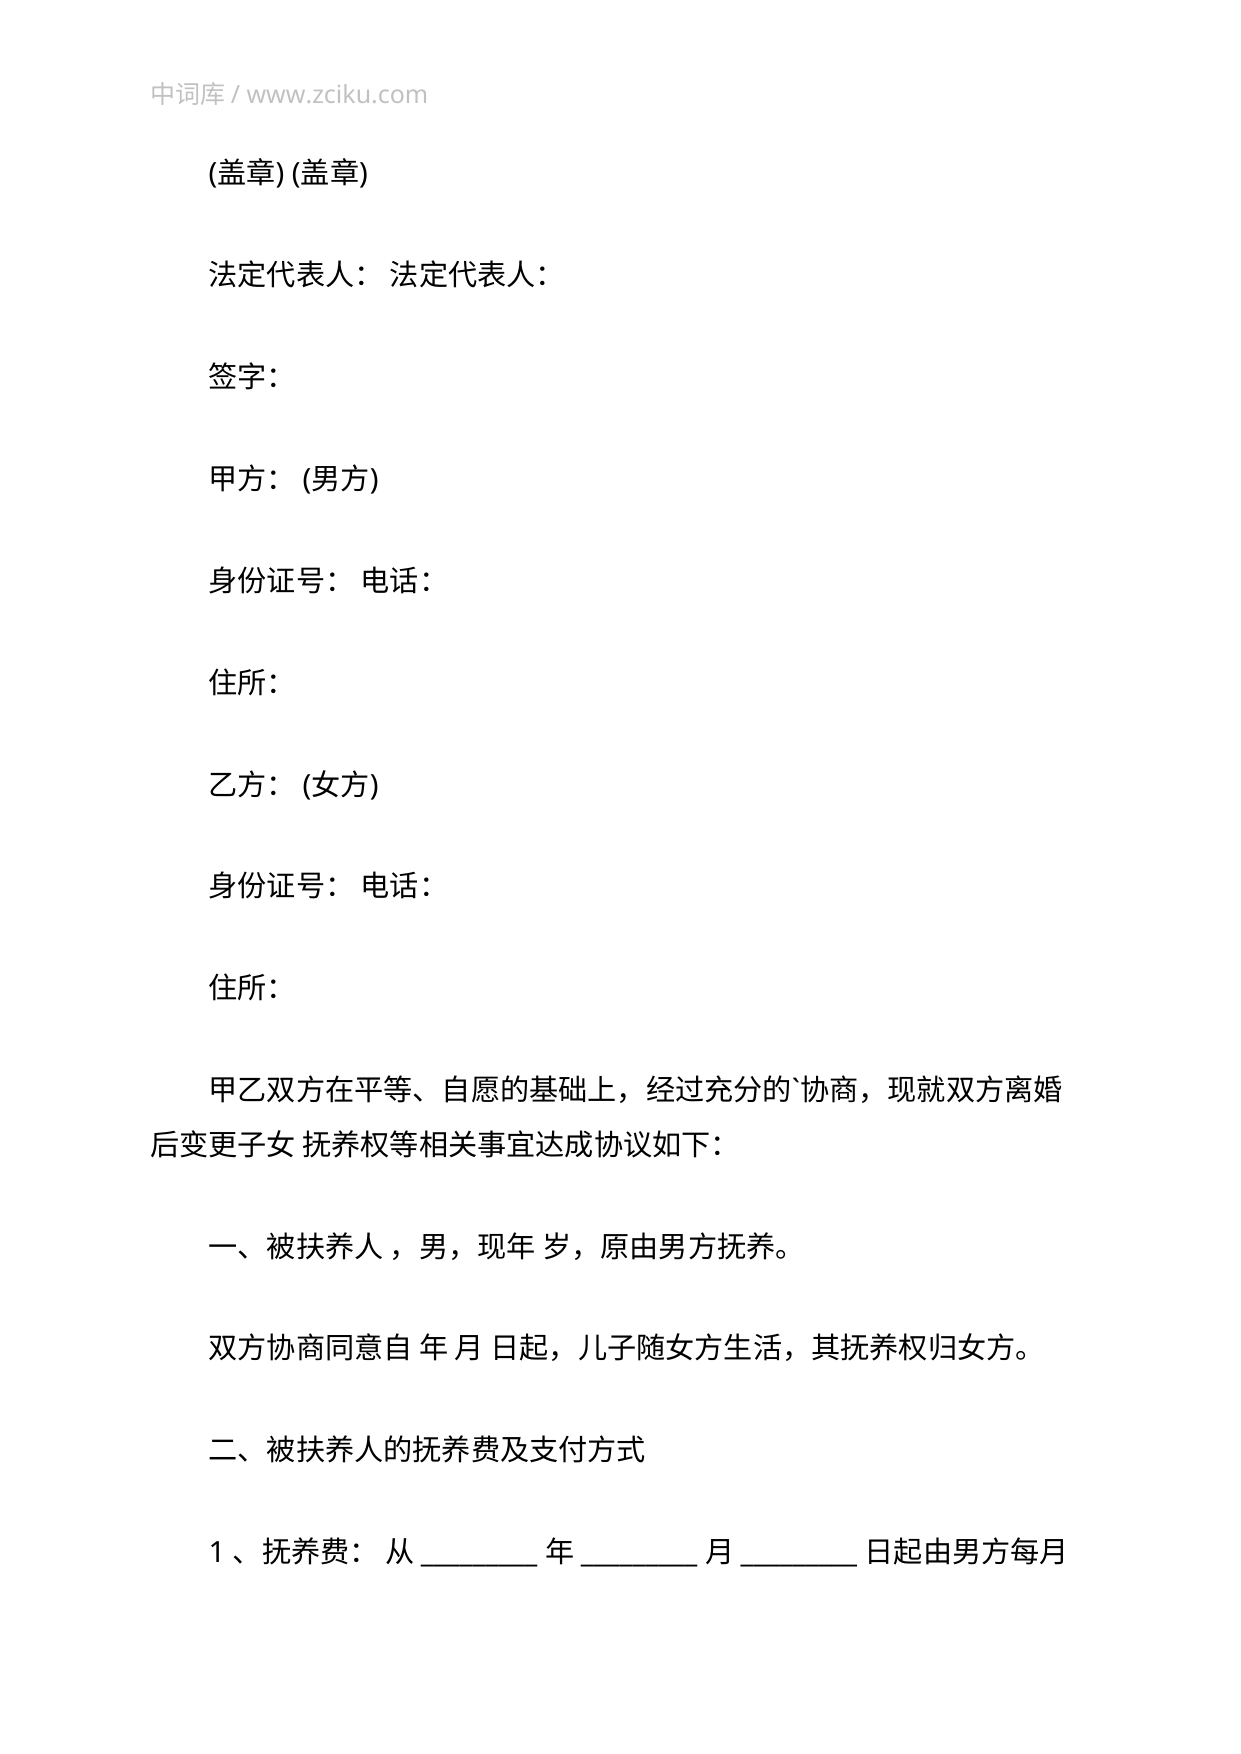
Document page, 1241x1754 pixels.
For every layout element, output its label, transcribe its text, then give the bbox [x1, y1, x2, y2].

text 住所： [150, 659, 1090, 702]
text 乙方： (女方) [150, 761, 1090, 803]
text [150, 1529, 1090, 1571]
text 身份证号： 电话： [150, 557, 1090, 600]
text 住所： [150, 965, 1090, 1007]
text 甲乙双方在平等、自愿的基础上，经过充分的`协商，现就双方离婚后变更子女 抚养权等相关事宜达成协议如下： [150, 1067, 1090, 1164]
text 甲方： (男方) [150, 456, 1090, 498]
text (盖章) (盖章) [150, 150, 1090, 192]
text 二、被扶养人的抚养费及支付方式 [150, 1427, 1090, 1469]
text 法定代表人： 法定代表人： [150, 252, 1090, 294]
text 签字： [150, 354, 1090, 396]
text 一、被扶养人 ，男，现年 岁，原由男方抚养。 [150, 1223, 1090, 1266]
text 身份证号： 电话： [150, 863, 1090, 905]
text 双方协商同意自 年 月 日起，儿子随女方生活，其抚养权归女方。 [150, 1325, 1090, 1367]
